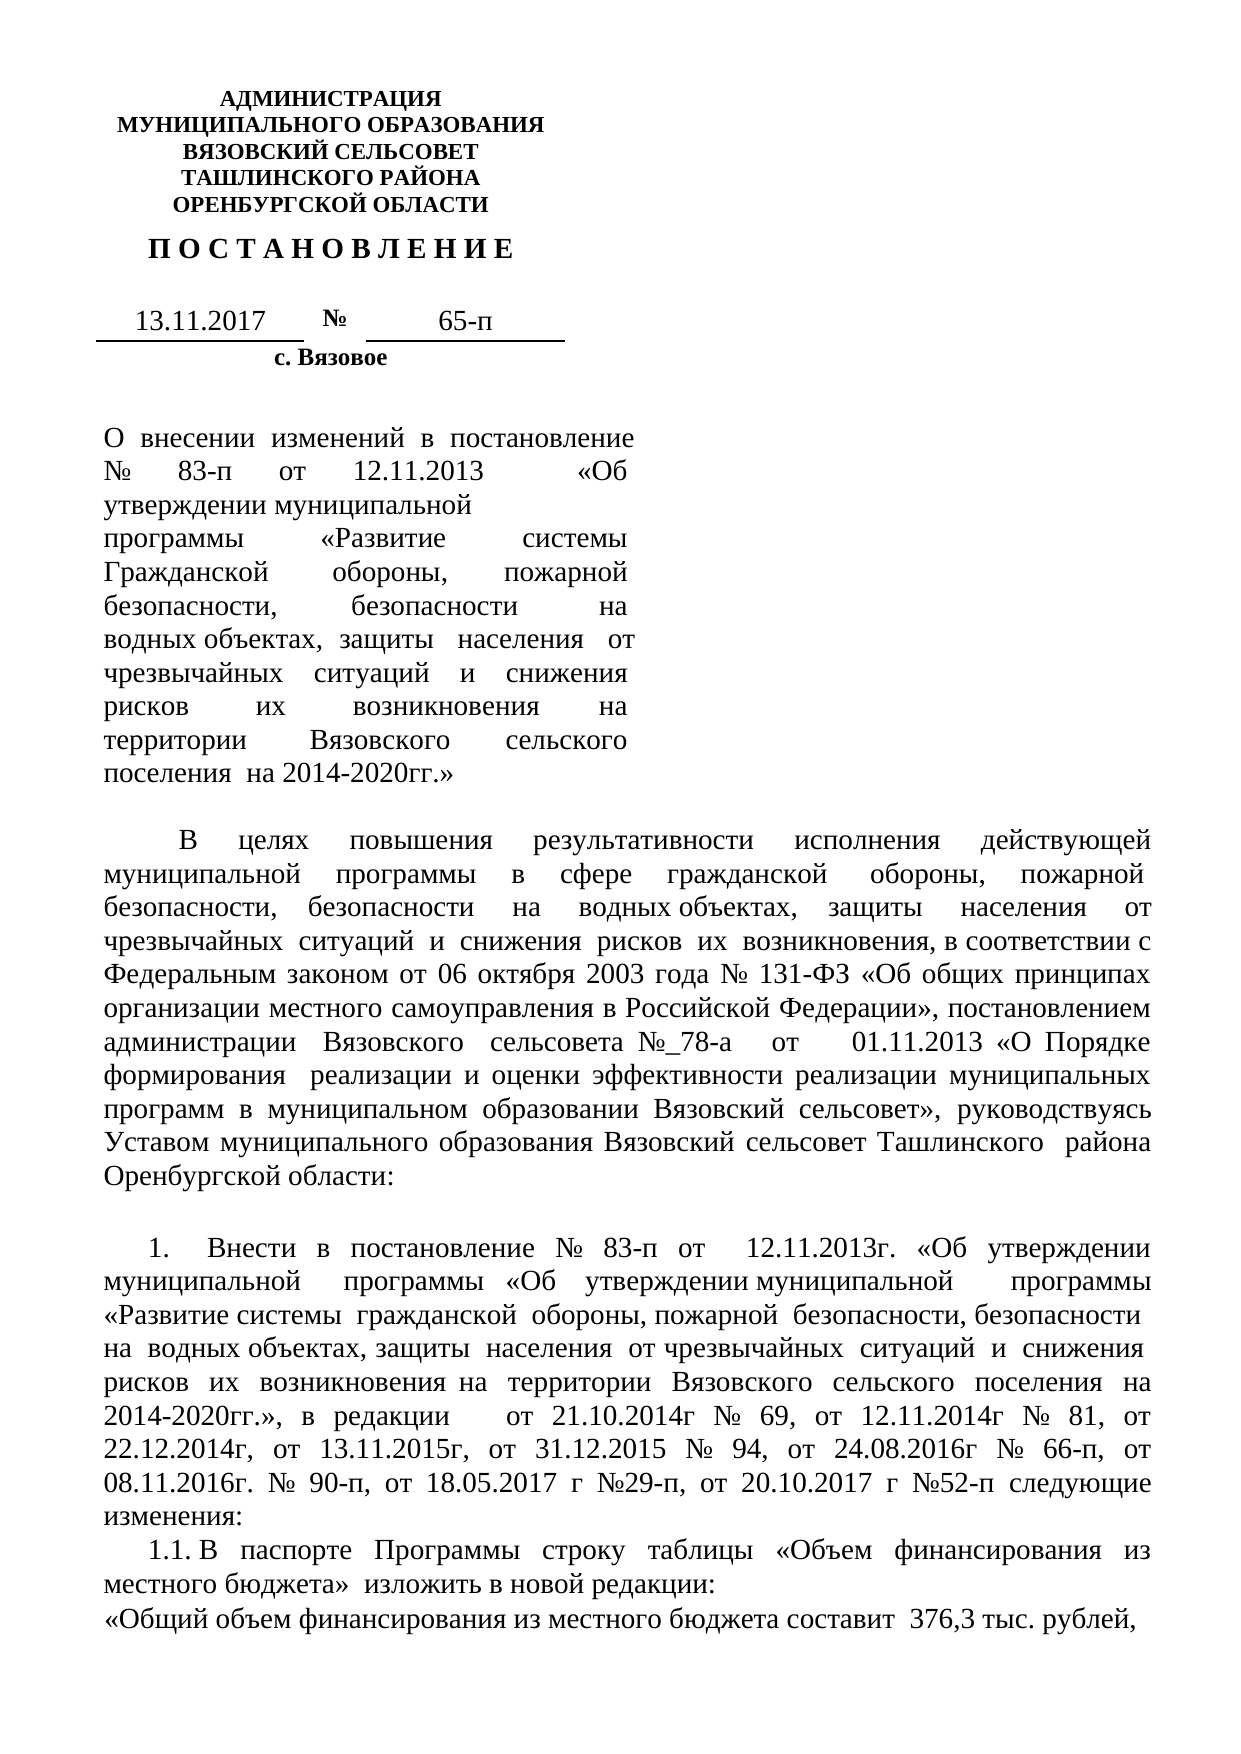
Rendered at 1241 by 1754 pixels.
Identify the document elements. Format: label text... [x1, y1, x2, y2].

table_cell № [304, 303, 366, 340]
table_header АДМИНИСТРАЦИЯ МУНИЦИПАЛЬНОГО ОБРАЗОВАНИЯ ВЯЗОВСКИЙ СЕЛЬСОВЕТ ТАШЛИНСКОГО РАЙОНА ОРЕНБУРГСКОЙ ОБЛАСТИ П О С Т А Н О В Л Е Н И Е [96, 85, 565, 303]
list В паспорте Программы строку таблицы «Объем финансирования из местного бюджета» изложить в новой редакции: [103, 1532, 1152, 1601]
table_cell 65-п [366, 303, 565, 340]
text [104, 1601, 1152, 1634]
list Внести в постановление № 83-п от 12.11.2013г. «Об утверждении муниципальной программы «Об утверждении муниципальной программы «Развитие системы гражданской обороны, пожарной безопасности, безопасности на водных объектах, защиты населения от чрезвычайных ситуаций и снижения рисков их возникновения на территории Вязовского сельского поселения на 2014-2020гг.», в редакции от 21.10.2014г № 69, от 12.11.2014г № 81, от 22.12.2014г, от 13.11.2015г, от 31.12.2015 № 94, от 24.08.2016г № 66-п, от 08.11.2016г. № 90-п, от 18.05.2017 г №29-п, от 20.10.2017 г №52-п следующие изменения: [103, 1230, 1152, 1532]
text В целях повышения результативности исполнения действующей муниципальной программы в сфере гражданской обороны, пожарной безопасности, безопасности на водных объектах, защиты населения от чрезвычайных ситуаций и снижения рисков их возникновения, в соответствии с Федеральным законом от 06 октября 2003 года № 131-ФЗ «Об общих принципах организации местного самоуправления в Российской Федерации», постановлением администрации Вязовского сельсовета №_78-а от 01.11.2013 «О Порядке формирования реализации и оценки эффективности реализации муниципальных программ в муниципальном образовании Вязовский сельсовет», руководствуясь Уставом муниципального образования Вязовский сельсовет Ташлинского района Оренбургской области: [103, 822, 1152, 1191]
table_cell 13.11.2017 [96, 303, 304, 340]
table_cell с. Вязовое [96, 340, 565, 371]
text О внесении изменений в постановление № 83-п от 12.11.2013 «Об утверждении муниципальной программы «Развитие системы Гражданской обороны, пожарной безопасности, безопасности на водных объектах, защиты населения от чрезвычайных ситуаций и снижения рисков их возникновения на территории Вязовского сельского поселения на 2014-2020гг.» [103, 420, 635, 789]
